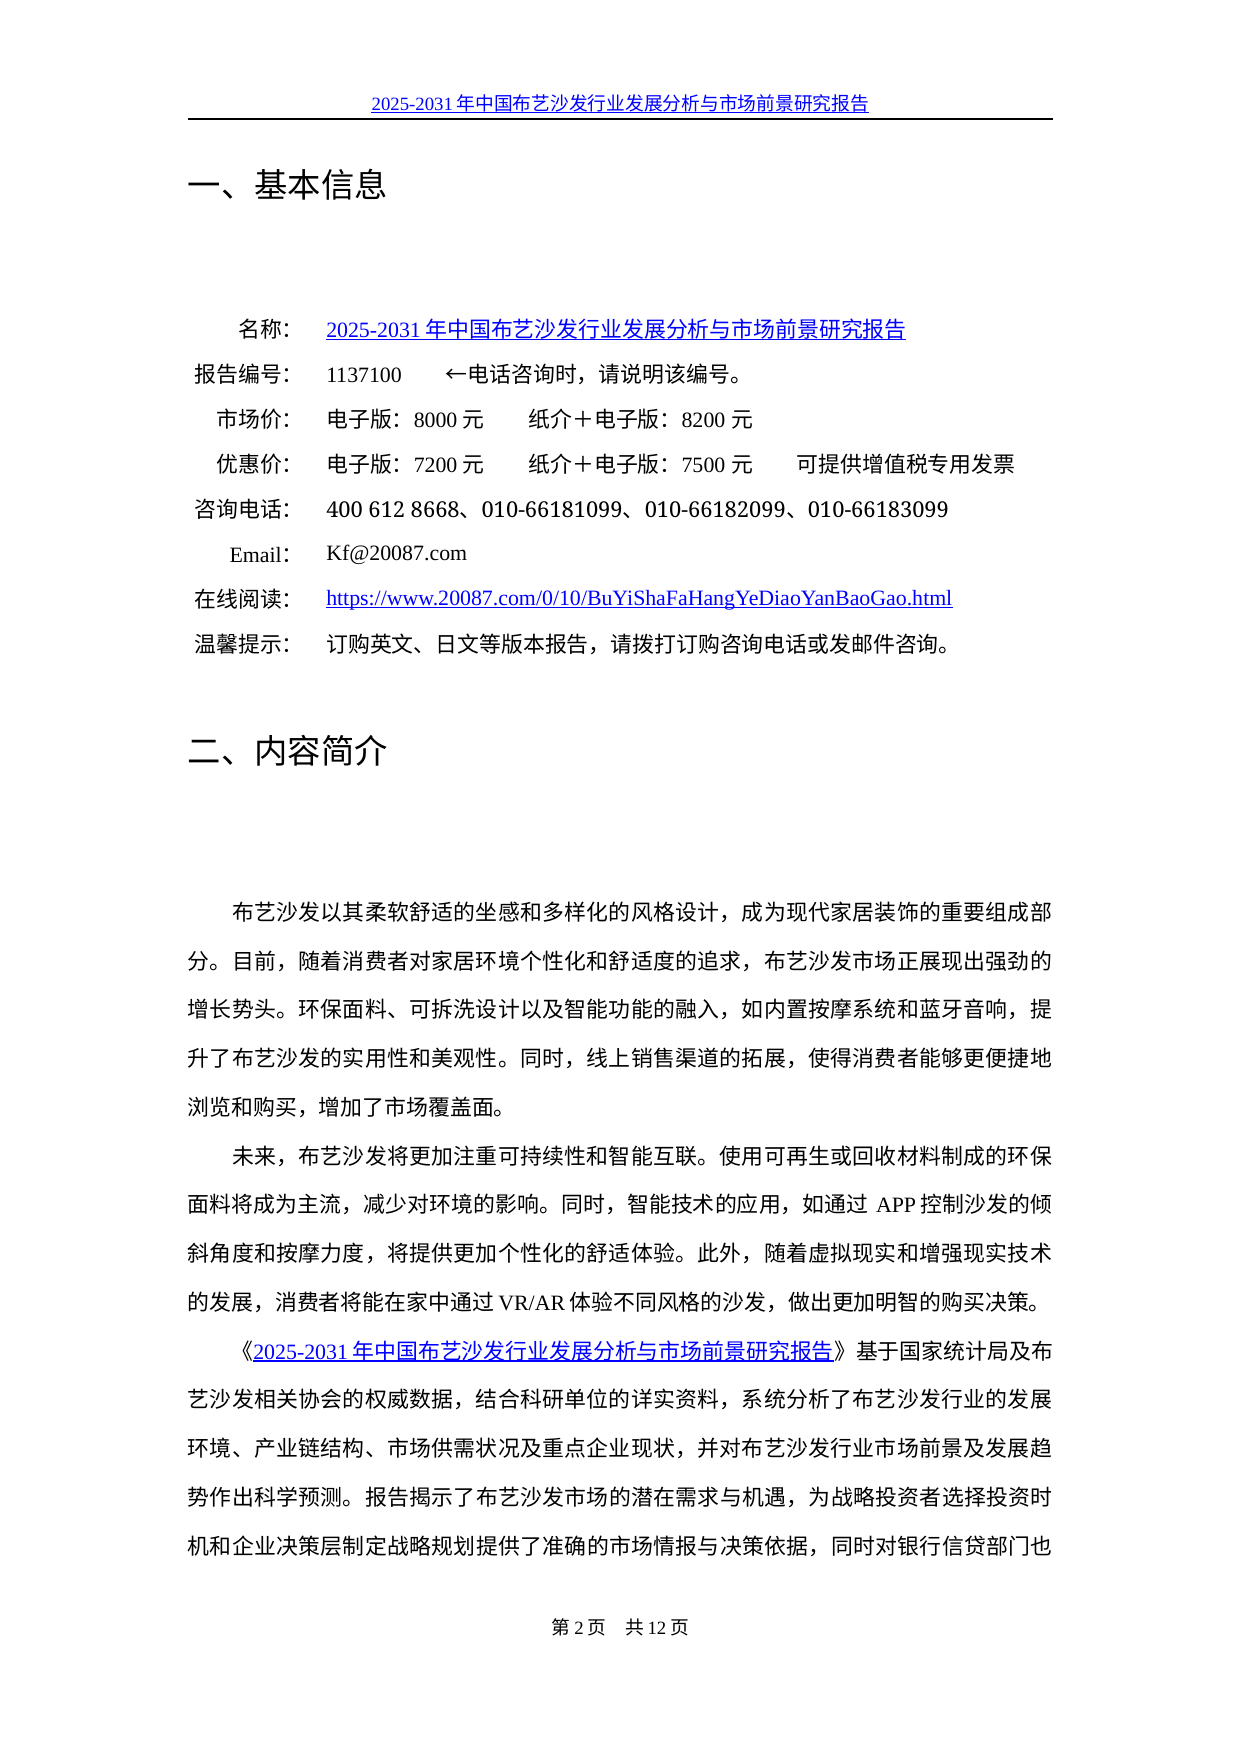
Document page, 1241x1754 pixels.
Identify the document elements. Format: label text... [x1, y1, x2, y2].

table_cell 优惠价： [167, 447, 315, 492]
table_cell [315, 582, 1073, 627]
table_cell Kf@20087.com [315, 537, 1073, 582]
table_header 名称： [167, 312, 315, 357]
table_cell Email： [167, 537, 315, 582]
table_cell 电子版：7200 元 纸介＋电子版：7500 元 可提供增值税专用发票 [315, 447, 1073, 492]
table_cell 1137100 ←电话咨询时，请说明该编号。 [315, 357, 1073, 402]
table_header 2025-2031年中国布艺沙发行业发展分析与市场前景研究报告 [315, 312, 1073, 357]
table_cell 电子版：8000 元 纸介＋电子版：8200 元 [315, 402, 1073, 447]
title 二、内容简介 [187, 717, 1053, 782]
table_cell 报告编号： [167, 357, 315, 402]
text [187, 894, 1053, 1561]
table_cell 市场价： [167, 402, 315, 447]
table_cell 在线阅读： [167, 582, 315, 627]
table_cell 400 612 8668、010-66181099、010-66182099、010-66183099 [315, 492, 1073, 537]
table_cell 订购英文、日文等版本报告，请拨打订购咨询电话或发邮件咨询。 [315, 627, 1073, 672]
table_cell 温馨提示： [167, 627, 315, 672]
table_cell 咨询电话： [167, 492, 315, 537]
title 一、基本信息 [187, 150, 1053, 215]
